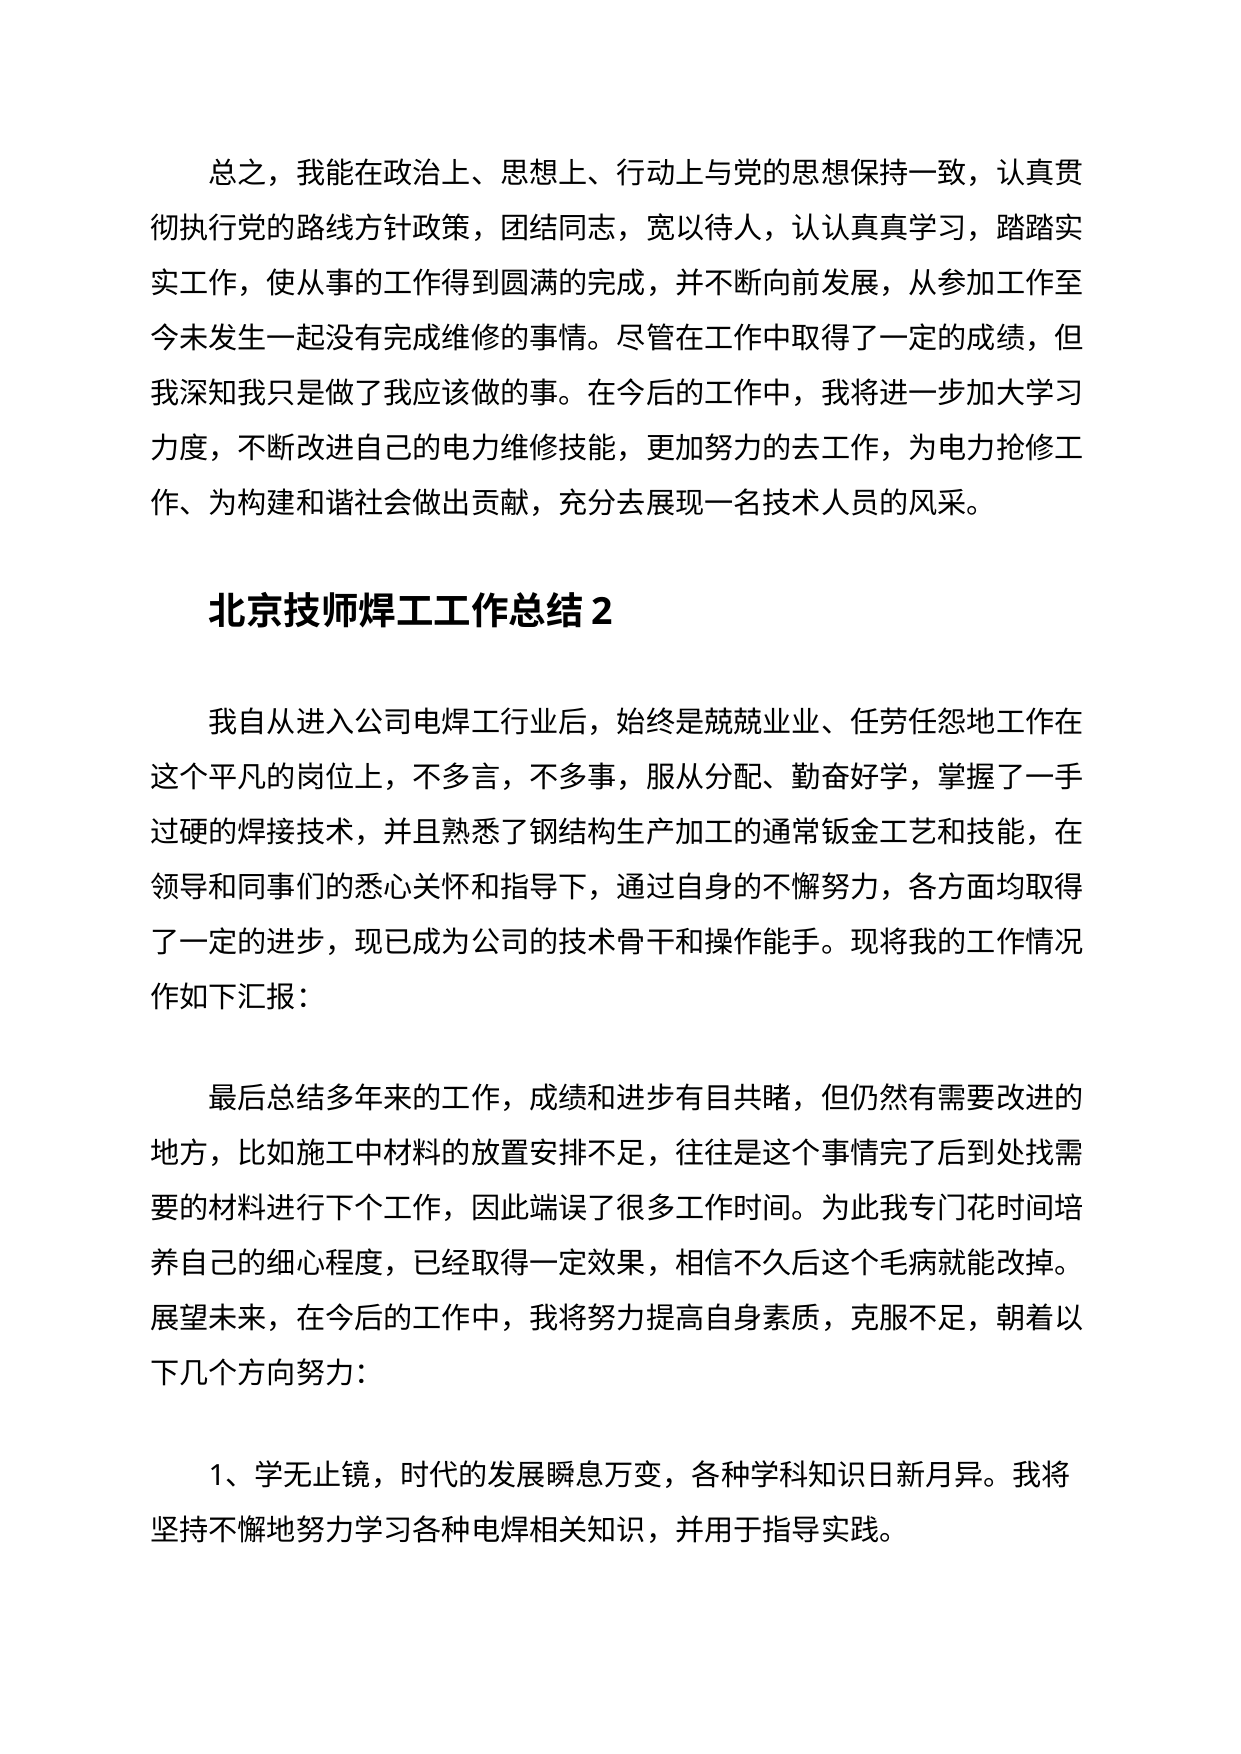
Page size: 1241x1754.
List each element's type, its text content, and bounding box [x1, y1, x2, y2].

text 北京技师焊工工作总结2 [150, 581, 1090, 636]
text 最后总结多年来的工作，成绩和进步有目共睹，但仍然有需要改进的地方，比如施工中材料的放置安排不足，往往是这个事情完了后到处找需要的材料进行下个工作，因此端误了很多工作时间。为此我专门花时间培养自己的细心程度，已经取得一定效果，相信不久后这个毛病就能改掉。展望未来，在今后的工作中，我将努力提高自身素质，克服不足，朝着以下几个方向努力： [150, 1075, 1090, 1392]
text 总之，我能在政治上、思想上、行动上与党的思想保持一致，认真贯彻执行党的路线方针政策，团结同志，宽以待人，认认真真学习，踏踏实实工作，使从事的工作得到圆满的完成，并不断向前发展，从参加工作至今未发生一起没有完成维修的事情。尽管在工作中取得了一定的成绩，但我深知我只是做了我应该做的事。在今后的工作中，我将进一步加大学习力度，不断改进自己的电力维修技能，更加努力的去工作，为电力抢修工作、为构建和谐社会做出贡献，充分去展现一名技术人员的风采。 [150, 150, 1090, 522]
text 1、学无止镜，时代的发展瞬息万变，各种学科知识日新月异。我将坚持不懈地努力学习各种电焊相关知识，并用于指导实践。 [150, 1451, 1090, 1548]
text 我自从进入公司电焊工行业后，始终是兢兢业业、任劳任怨地工作在这个平凡的岗位上，不多言，不多事，服从分配、勤奋好学，掌握了一手过硬的焊接技术，并且熟悉了钢结构生产加工的通常钣金工艺和技能，在领导和同事们的悉心关怀和指导下，通过自身的不懈努力，各方面均取得了一定的进步，现已成为公司的技术骨干和操作能手。现将我的工作情况作如下汇报： [150, 699, 1090, 1016]
